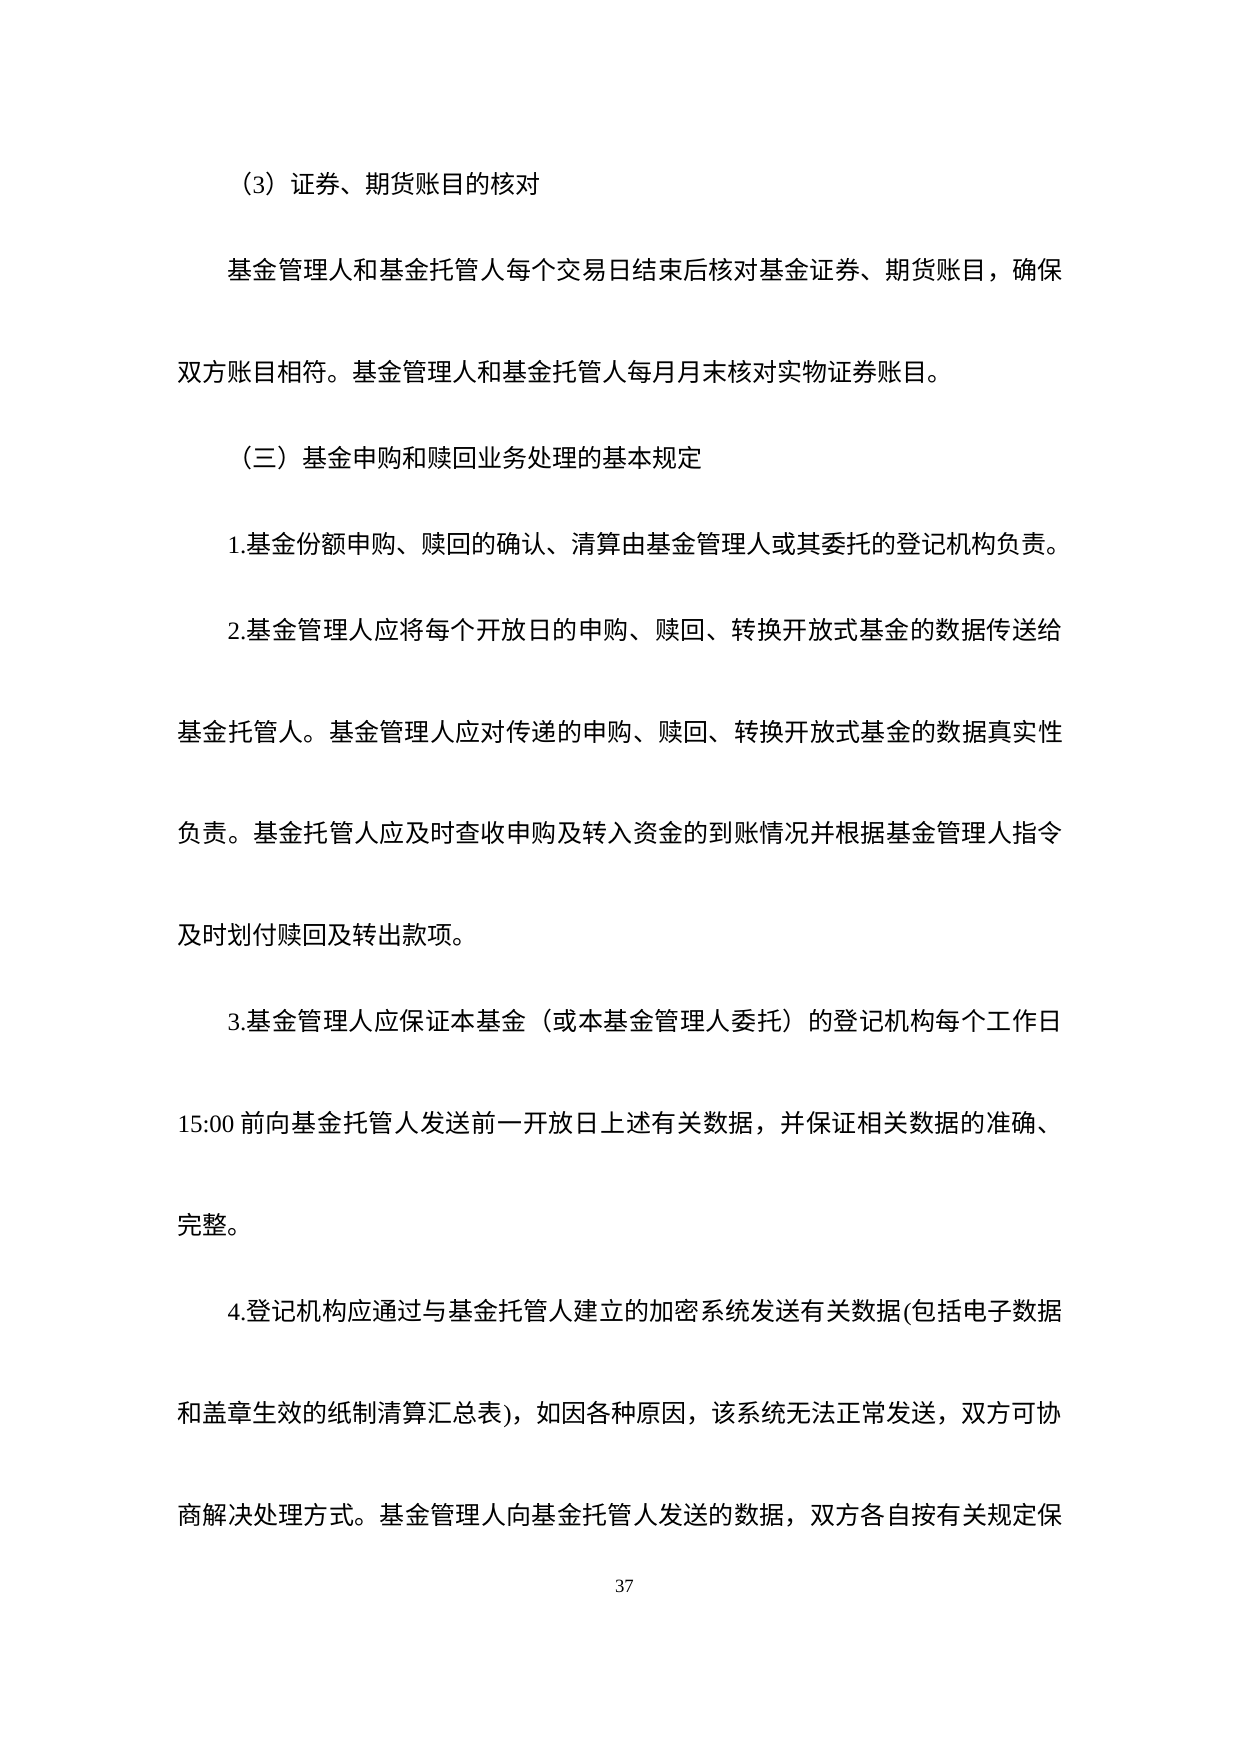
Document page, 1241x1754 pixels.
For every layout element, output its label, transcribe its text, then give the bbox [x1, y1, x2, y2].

text 1.基金份额申购、赎回的确认、清算由基金管理人或其委托的登记机构负责。 [177, 508, 1063, 576]
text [177, 1276, 1063, 1547]
text 3.基金管理人应保证本基金（或本基金管理人委托）的登记机构每个工作日15:00前向基金托管人发送前一开放日上述有关数据，并保证相关数据的准确、完整。 [177, 986, 1063, 1258]
text （三）基金申购和赎回业务处理的基本规定 [177, 422, 1063, 490]
text 基金管理人和基金托管人每个交易日结束后核对基金证券、期货账目，确保双方账目相符。基金管理人和基金托管人每月月末核对实物证券账目。 [177, 234, 1063, 404]
text 2.基金管理人应将每个开放日的申购、赎回、转换开放式基金的数据传送给基金托管人。基金管理人应对传递的申购、赎回、转换开放式基金的数据真实性负责。基金托管人应及时查收申购及转入资金的到账情况并根据基金管理人指令及时划付赎回及转出款项。 [177, 594, 1063, 968]
text （3）证券、期货账目的核对 [177, 148, 1063, 216]
